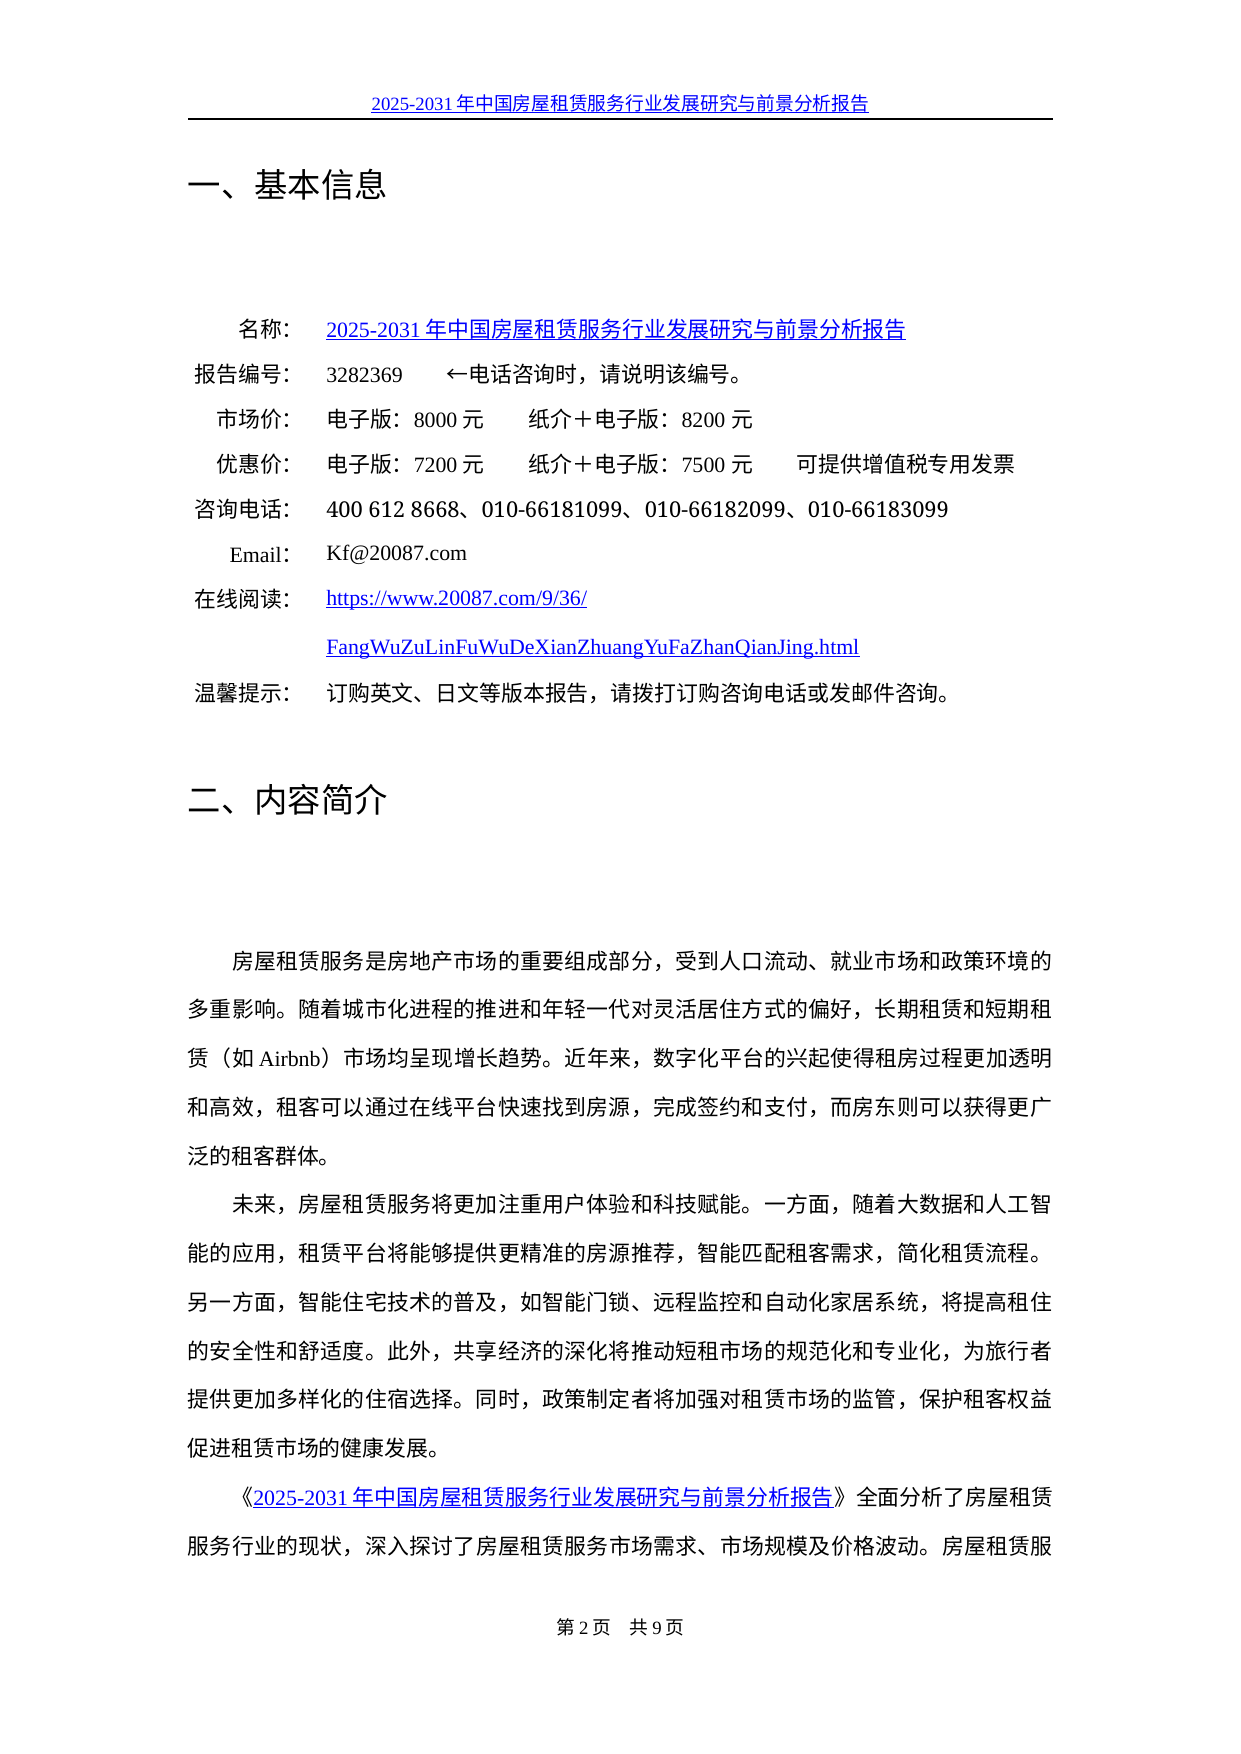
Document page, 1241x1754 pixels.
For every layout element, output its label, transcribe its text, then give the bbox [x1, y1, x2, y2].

table_cell 电子版：7200 元 纸介＋电子版：7500 元 可提供增值税专用发票 [315, 447, 1073, 492]
title 一、基本信息 [187, 150, 1053, 215]
title 二、内容简介 [187, 766, 1053, 831]
table_cell 优惠价： [167, 447, 315, 492]
table_cell 400 612 8668、010-66181099、010-66182099、010-66183099 [315, 492, 1073, 537]
table_cell Email： [167, 537, 315, 582]
table_cell 温馨提示： [167, 675, 315, 720]
table_cell 电子版：8000 元 纸介＋电子版：8200 元 [315, 402, 1073, 447]
table_cell 市场价： [167, 402, 315, 447]
table_header 2025-2031年中国房屋租赁服务行业发展研究与前景分析报告 [315, 312, 1073, 357]
table_cell [315, 582, 1073, 675]
table_cell 咨询电话： [167, 492, 315, 537]
table_header 名称： [167, 312, 315, 357]
table_cell Kf@20087.com [315, 537, 1073, 582]
table_cell 在线阅读： [167, 582, 315, 675]
table_cell 3282369 ←电话咨询时，请说明该编号。 [315, 357, 1073, 402]
table_cell 报告编号： [167, 357, 315, 402]
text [187, 943, 1053, 1561]
table_cell 订购英文、日文等版本报告，请拨打订购咨询电话或发邮件咨询。 [315, 675, 1073, 720]
